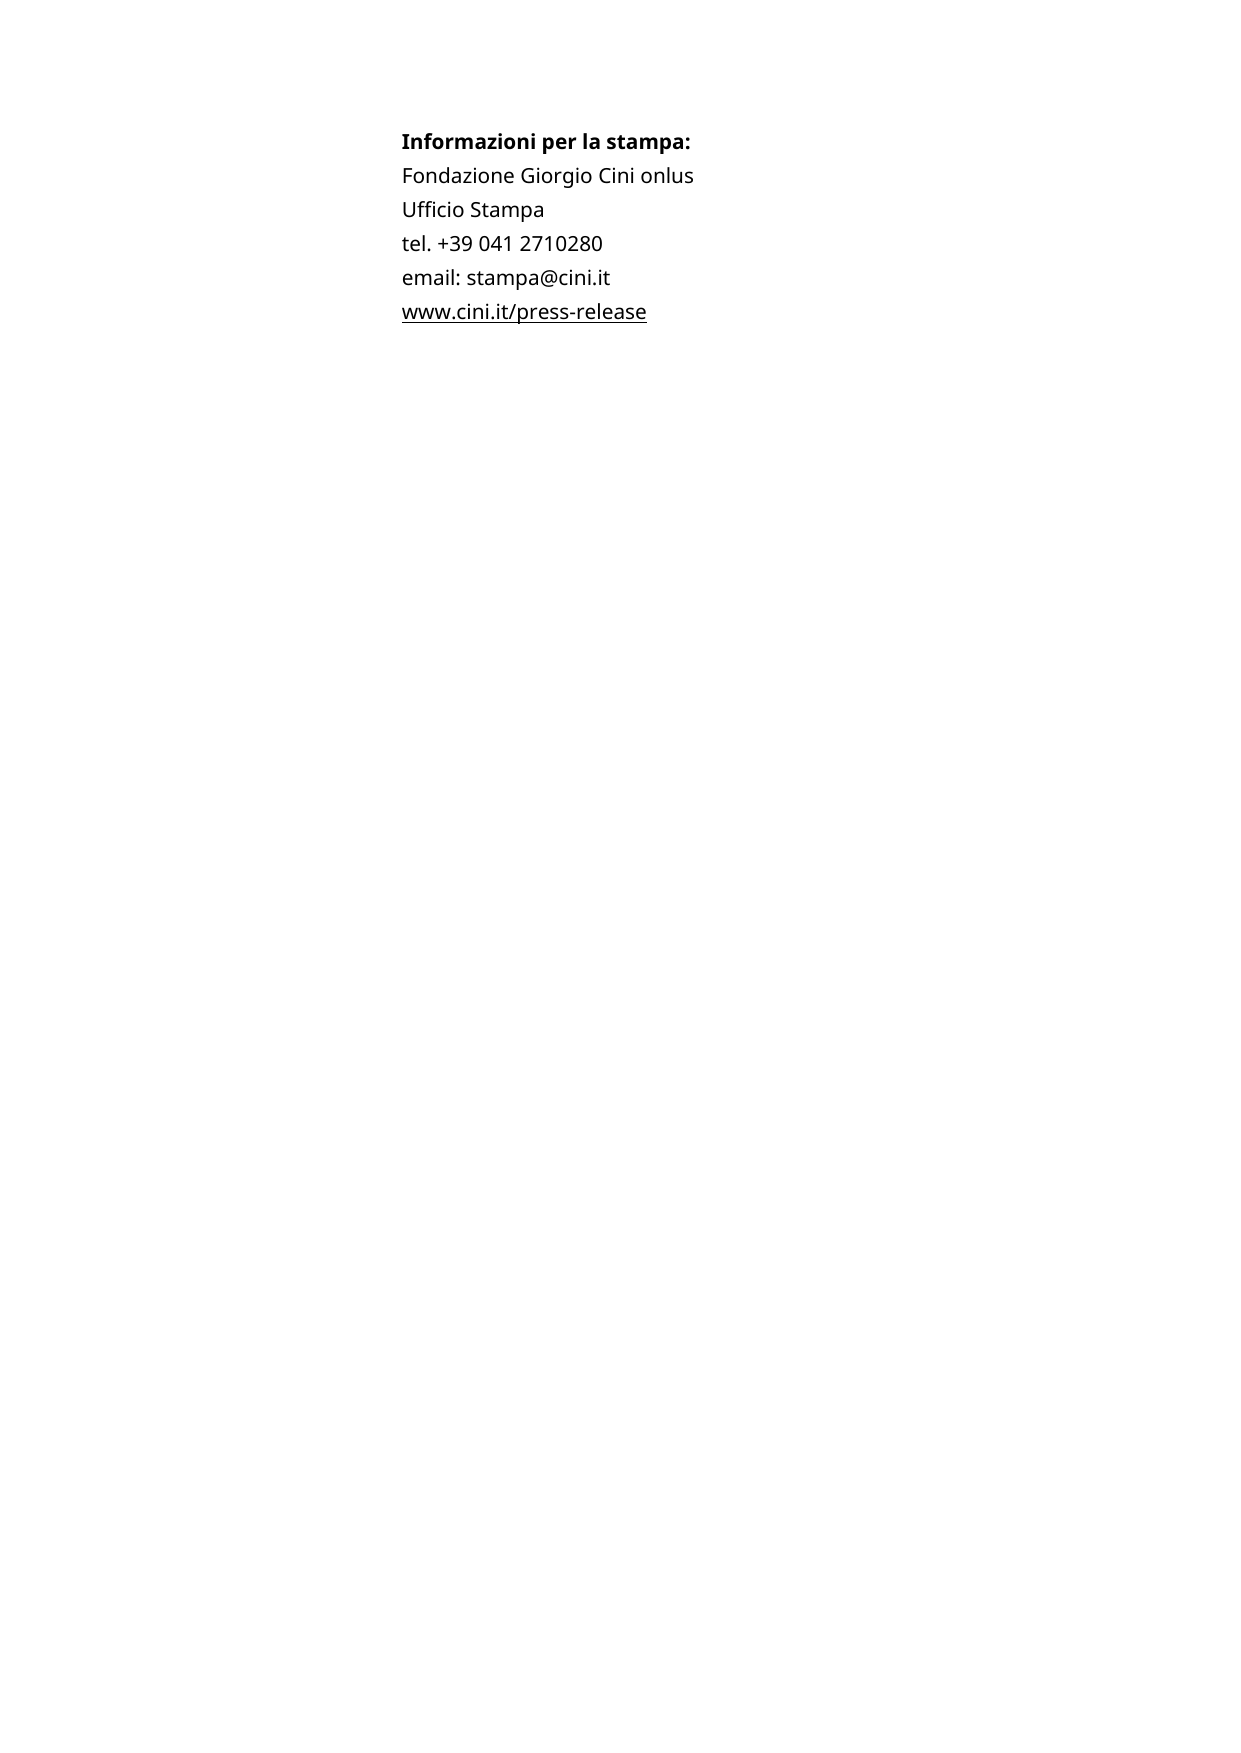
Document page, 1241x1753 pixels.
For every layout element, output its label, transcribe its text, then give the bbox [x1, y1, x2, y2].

text tel. +39 041 2710280 [402, 229, 1154, 258]
text www.cini.it/press-release [402, 297, 1154, 326]
text Fondazione Giorgio Cini onlus [402, 161, 1154, 190]
text email: stampa@cini.it [402, 263, 1154, 292]
text Informazioni per la stampa: [402, 127, 1181, 156]
text Ufficio Stampa [402, 195, 1154, 224]
